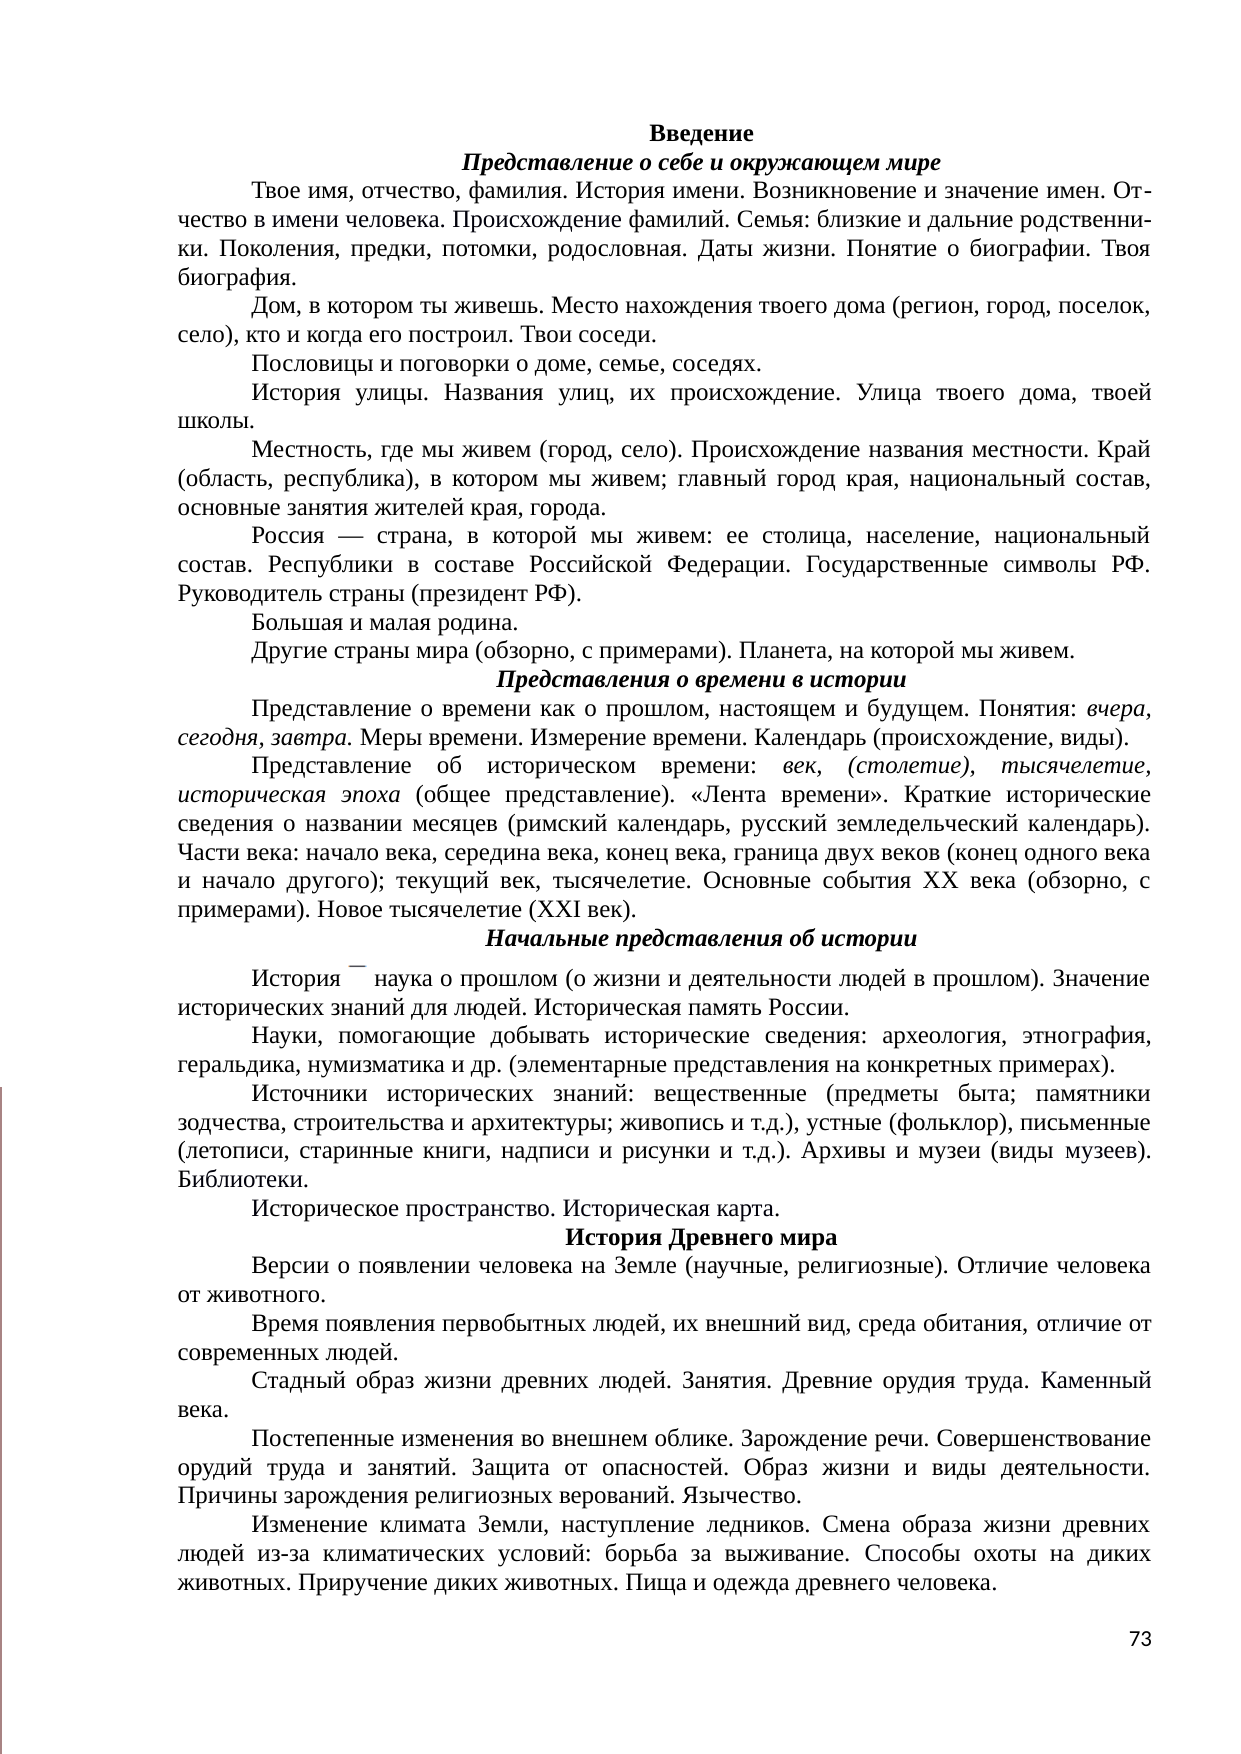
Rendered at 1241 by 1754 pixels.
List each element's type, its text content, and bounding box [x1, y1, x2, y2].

text Время появления первобытных людей, их внешний вид, среда обитания, отличие от современных людей. [177, 1308, 1152, 1365]
text История улицы. Названия улиц, их происхождение. Улица твоего дома, твоей школы. [177, 377, 1152, 434]
text Представление о времени как о прошлом, настоящем и будущем. Понятия: вчера, сегодня, завтра. Меры времени. Измерение времени. Календарь (происхождение, виды). [177, 693, 1152, 751]
text Местность, где мы живем (город, село). Происхождение названия местности. Край (область, республика), в котором мы живем; главный город края, национальный состав, основные занятия жителей края, города. [177, 434, 1152, 521]
picture [348, 951, 367, 987]
text Источники исторических знаний: вещественные (предметы быта; памятники зодчества, строительства и архитектуры; живопись и т.д.), устные (фольклор), письменные (летописи, старинные книги, надписи и рисунки и т.д.). Архивы и музеи (виды музеев). Библиотеки. [177, 1078, 1152, 1193]
text Изменение климата Земли, наступление ледников. Смена образа жизни древних людей из-за климатических условий: борьба за выживание. Способы охоты на диких животных. Приручение диких животных. Пища и одежда древнего человека. [177, 1509, 1152, 1595]
text История наука о прошлом (о жизни и деятельности людей в прошлом). Значение исторических знаний для людей. Историческая память России. [177, 952, 1152, 1020]
text Представления о времени в истории [177, 664, 1152, 693]
text Твое имя, отчество, фамилия. История имени. Возникновение и значение имен. Отчество в имени человека. Происхождение фамилий. Семья: близкие и дальние родственники. Поколения, предки, потомки, родословная. Даты жизни. Понятие о биографии. Твоя биография. [177, 176, 1152, 291]
text Большая и малая родина. [177, 607, 1152, 636]
text Дом, в котором ты живешь. Место нахождения твоего дома (регион, город, поселок, село), кто и когда его построил. Твои соседи. [177, 291, 1152, 348]
subtitle Представление о себе и окружающем мире [177, 147, 1152, 176]
text Версии о появлении человека на Земле (научные, религиозные). Отличие человека от животного. [177, 1250, 1152, 1308]
text Пословицы и поговорки о доме, семье, соседях. [177, 348, 1152, 377]
subtitle Введение [177, 118, 1152, 147]
text Россия ― страна, в которой мы живем: ее столица, население, национальный состав. Республики в составе Российской Федерации. Государственные символы РФ. Руководитель страны (президент РФ). [177, 521, 1152, 607]
text Постепенные изменения во внешнем облике. Зарождение речи. Совершенствование орудий труда и занятий. Защита от опасностей. Образ жизни и виды деятельности. Причины зарождения религиозных верований. Язычество. [177, 1423, 1152, 1509]
text Представление об историческом времени: век, (столетие), тысячелетие, историческая эпоха (общее представление). «Лента времени». Краткие исторические сведения о названии месяцев (римский календарь, русский земледельческий календарь). Части века: начало века, середина века, конец века, граница двух веков (конец одного века и начало другого); текущий век, тысячелетие. Основные события ХХ века (обзорно, с примерами). Новое тысячелетие (XXI век). [177, 751, 1152, 923]
text Науки, помогающие добывать исторические сведения: археология, этнография, геральдика, нумизматика и др. (элементарные представления на конкретных примерах). [177, 1020, 1152, 1078]
text Стадный образ жизни древних людей. Занятия. Древние орудия труда. Каменный века. [177, 1365, 1152, 1423]
text Другие страны мира (обзорно, с примерами). Планета, на которой мы живем. [177, 636, 1152, 664]
text Историческое пространство. Историческая карта. [177, 1193, 1152, 1222]
text История Древнего мира [177, 1222, 1152, 1250]
subtitle Начальные представления об истории [177, 923, 1152, 952]
